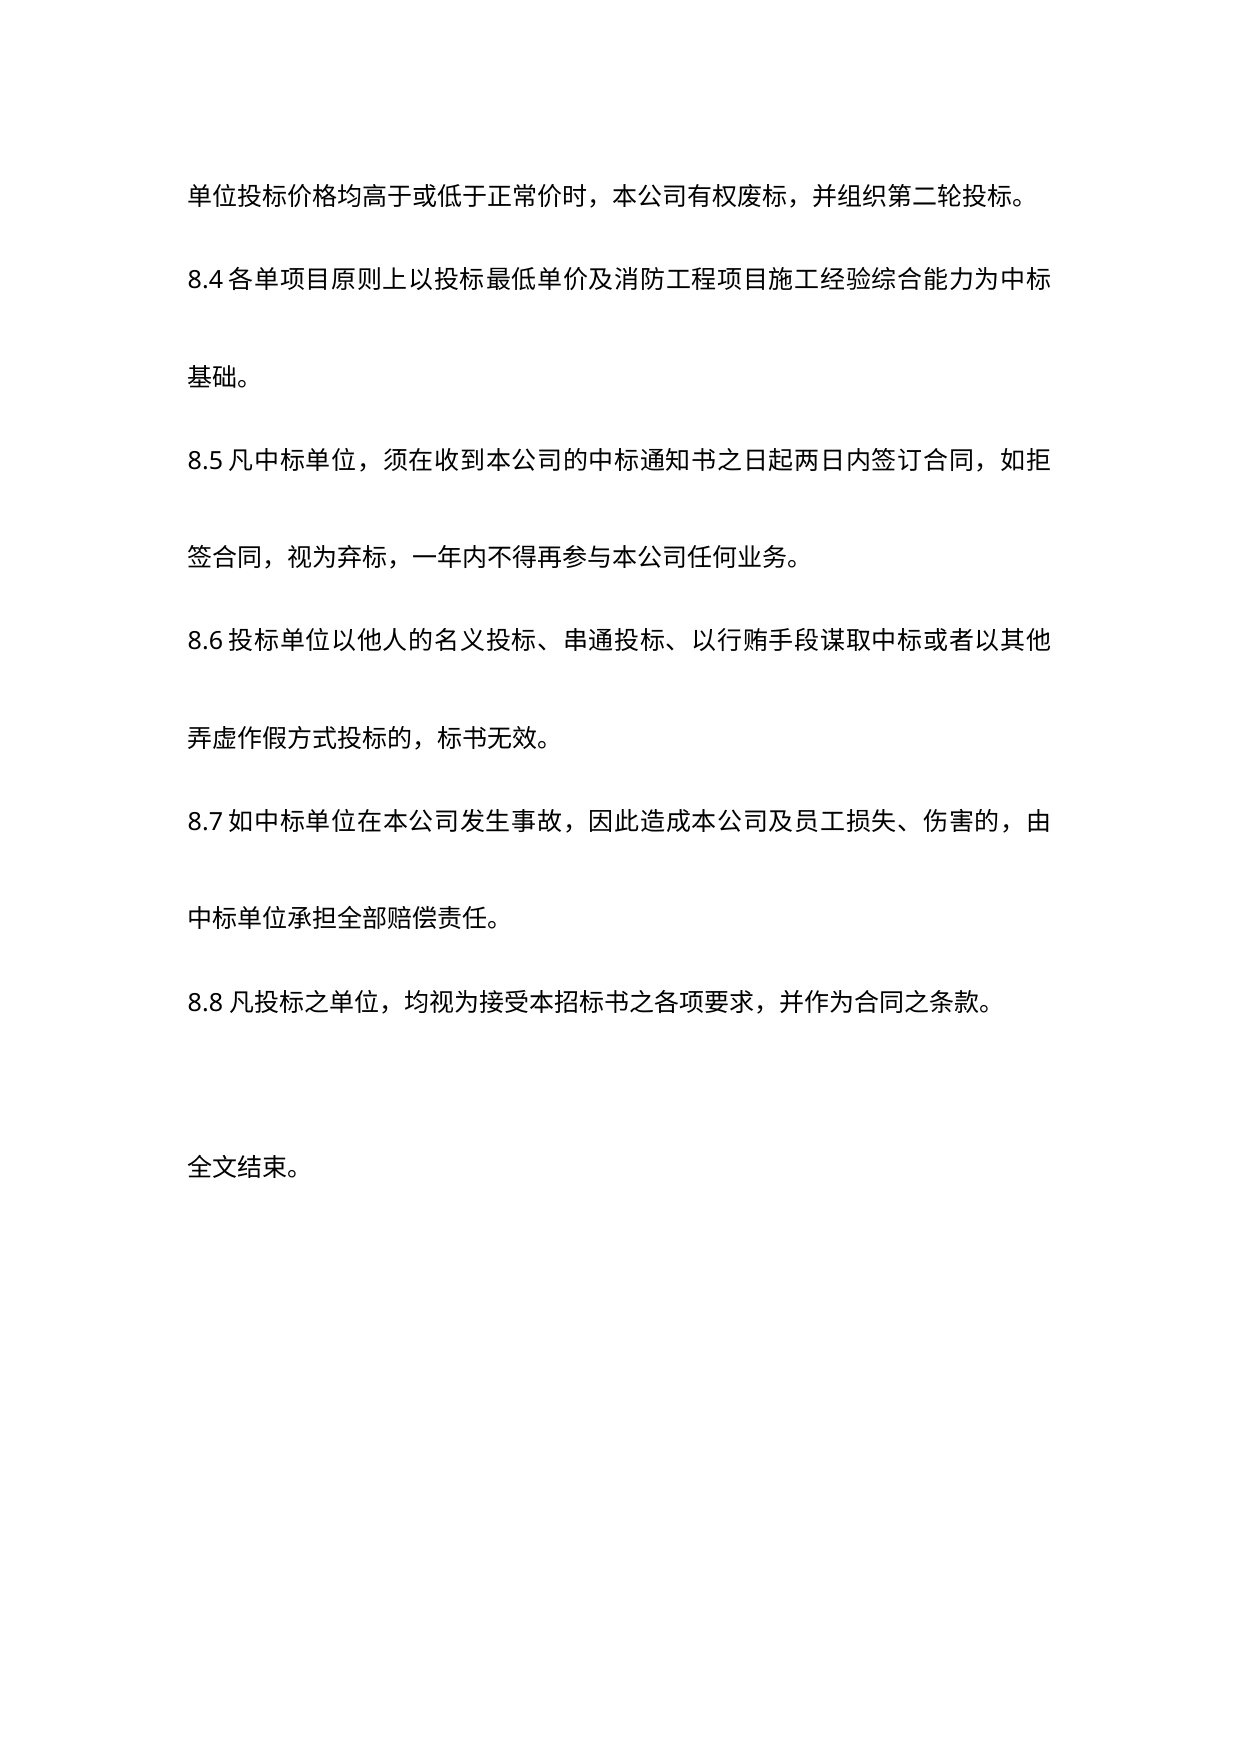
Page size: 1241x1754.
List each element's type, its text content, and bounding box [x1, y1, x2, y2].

text 8.4各单项目原则上以投标最低单价及消防工程项目施工经验综合能力为中标基础。 [187, 245, 1053, 408]
text 8.5凡中标单位，须在收到本公司的中标通知书之日起两日内签订合同，如拒签合同，视为弃标，一年内不得再参与本公司任何业务。 [187, 426, 1053, 588]
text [187, 162, 1053, 227]
text 8.8 凡投标之单位，均视为接受本招标书之各项要求，并作为合同之条款。 [187, 968, 1053, 1033]
text 8.6投标单位以他人的名义投标、串通投标、以行贿手段谋取中标或者以其他弄虚作假方式投标的，标书无效。 [187, 606, 1053, 769]
text 全文结束。 [187, 1133, 1053, 1198]
text 8.7如中标单位在本公司发生事故，因此造成本公司及员工损失、伤害的，由中标单位承担全部赔偿责任。 [187, 787, 1053, 949]
